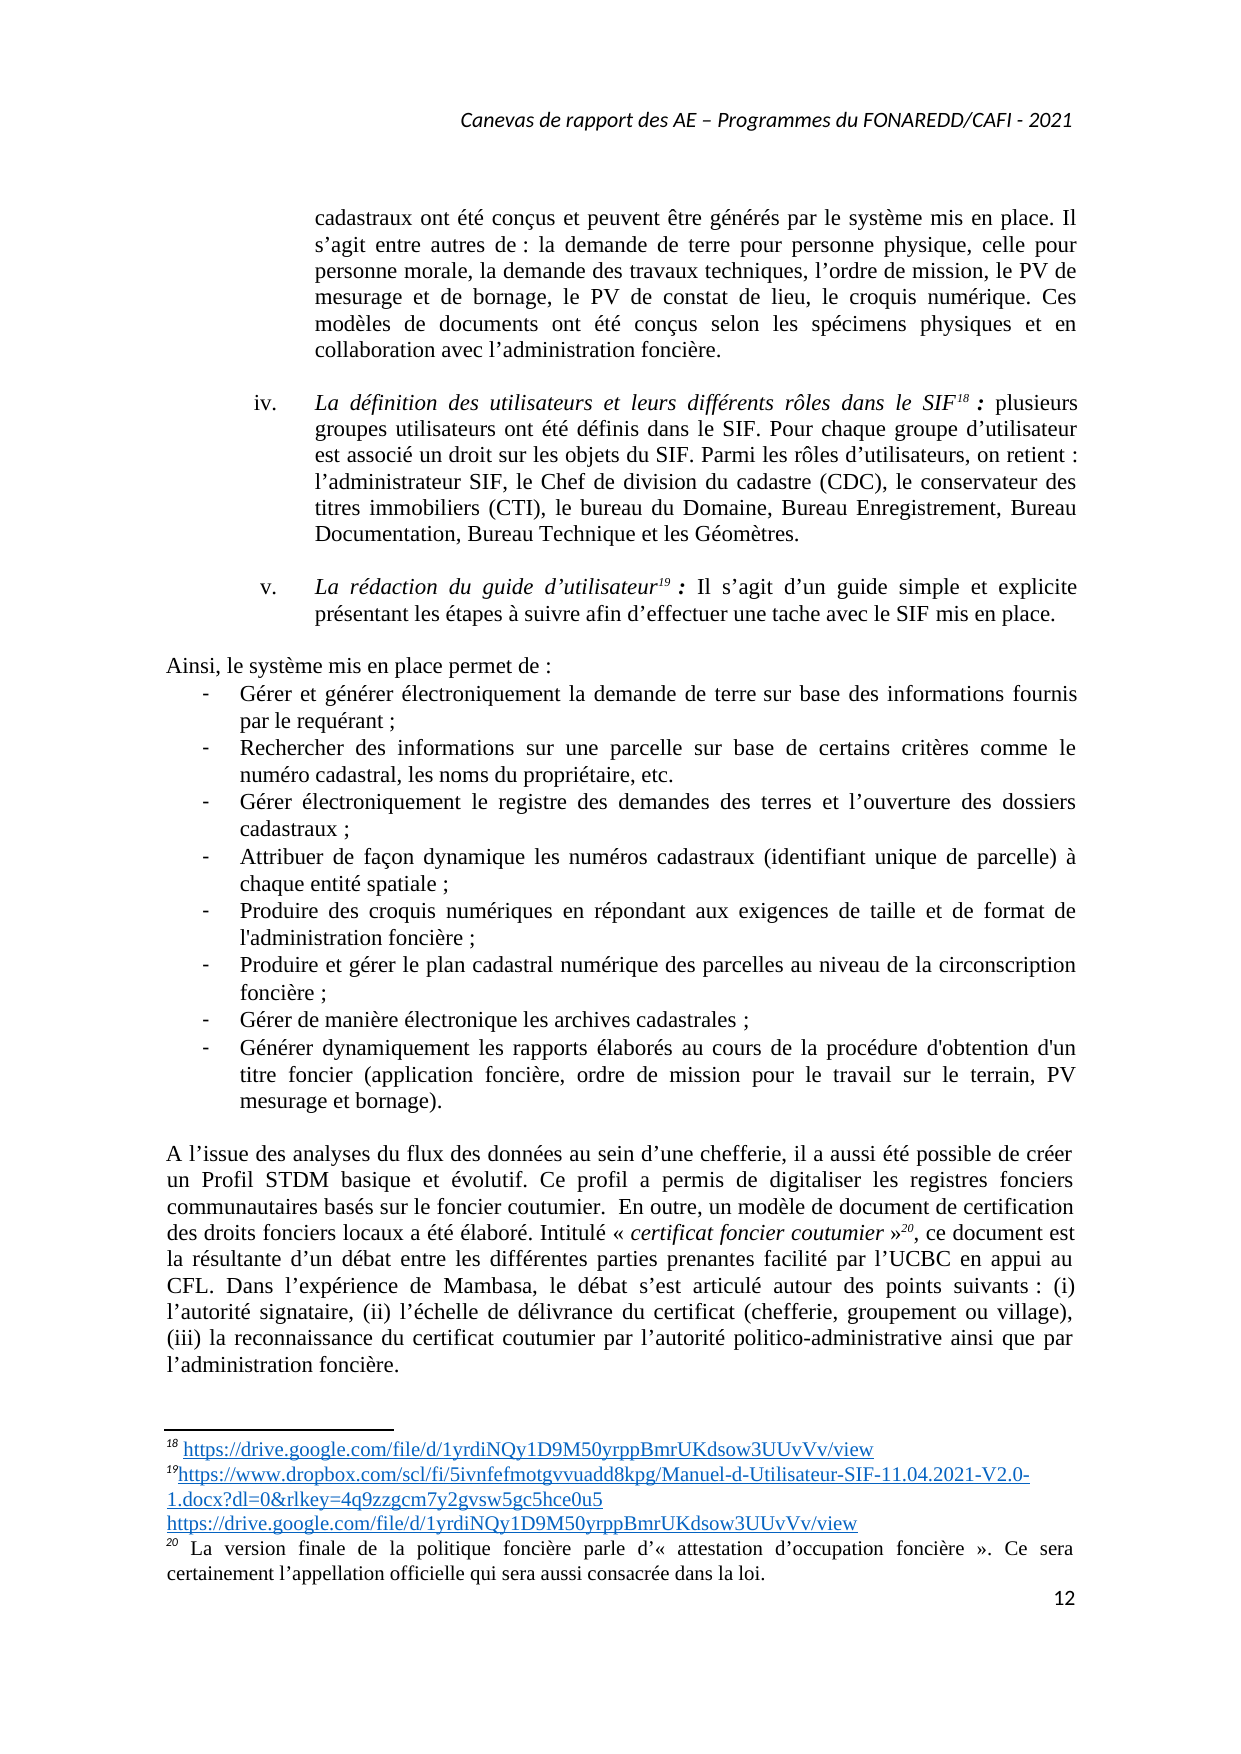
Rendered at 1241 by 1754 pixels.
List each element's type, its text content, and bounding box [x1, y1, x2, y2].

list Gérer de manière électronique les archives cadastrales ; [202, 1005, 1078, 1033]
list La rédaction du guide d’utilisateur : Il s’agit d’un guide simple et explicite présentant les étapes à suivre afin d’effectuer une tache avec le SIF mis en place. [277, 573, 1078, 626]
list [277, 204, 1078, 362]
text Ainsi, le système mis en place permet de : [166, 652, 1075, 679]
list La définition des utilisateurs et leurs différents rôles dans le SIF : plusieurs groupes utilisateurs ont été définis dans le SIF. Pour chaque groupe d’utilisateur est associé un droit sur les objets du SIF. Parmi les rôles d’utilisateurs, on retient : l’administrateur SIF, le Chef de division du cadastre (CDC), le conservateur des titres immobiliers (CTI), le bureau du Domaine, Bureau Enregistrement, Bureau Documentation, Bureau Technique et les Géomètres. [277, 389, 1078, 547]
list Produire des croquis numériques en répondant aux exigences de taille et de format de l'administration foncière ; [202, 896, 1078, 951]
text A l’issue des analyses du flux des données au sein d’une chefferie, il a aussi été possible de créer un Profil STDM basique et évolutif. Ce profil a permis de digitaliser les registres fonciers communautaires basés sur le foncier coutumier. En outre, un modèle de document de certification des droits fonciers locaux a été élaboré. Intitulé « certificat foncier coutumier », ce document est la résultante d’un débat entre les différentes parties prenantes facilité par l’UCBC en appui au CFL. Dans l’expérience de Mambasa, le débat s’est articulé autour des points suivants : (i) l’autorité signataire, (ii) l’échelle de délivrance du certificat (chefferie, groupement ou village), (iii) la reconnaissance du certificat coutumier par l’autorité politico-administrative ainsi que par l’administration foncière. [166, 1140, 1075, 1377]
list Générer dynamiquement les rapports élaborés au cours de la procédure d'obtention d'un titre foncier (application foncière, ordre de mission pour le travail sur le terrain, PV mesurage et bornage). [202, 1033, 1078, 1114]
list Produire et gérer le plan cadastral numérique des parcelles au niveau de la circonscription foncière ; [202, 951, 1078, 1005]
list Rechercher des informations sur une parcelle sur base de certains critères comme le numéro cadastral, les noms du propriétaire, etc. [202, 733, 1078, 787]
list Gérer électroniquement le registre des demandes des terres et l’ouverture des dossiers cadastraux ; [202, 787, 1078, 842]
list Gérer et générer électroniquement la demande de terre sur base des informations fournis par le requérant ; [202, 679, 1078, 733]
list Attribuer de façon dynamique les numéros cadastraux (identifiant unique de parcelle) à chaque entité spatiale ; [202, 842, 1078, 896]
